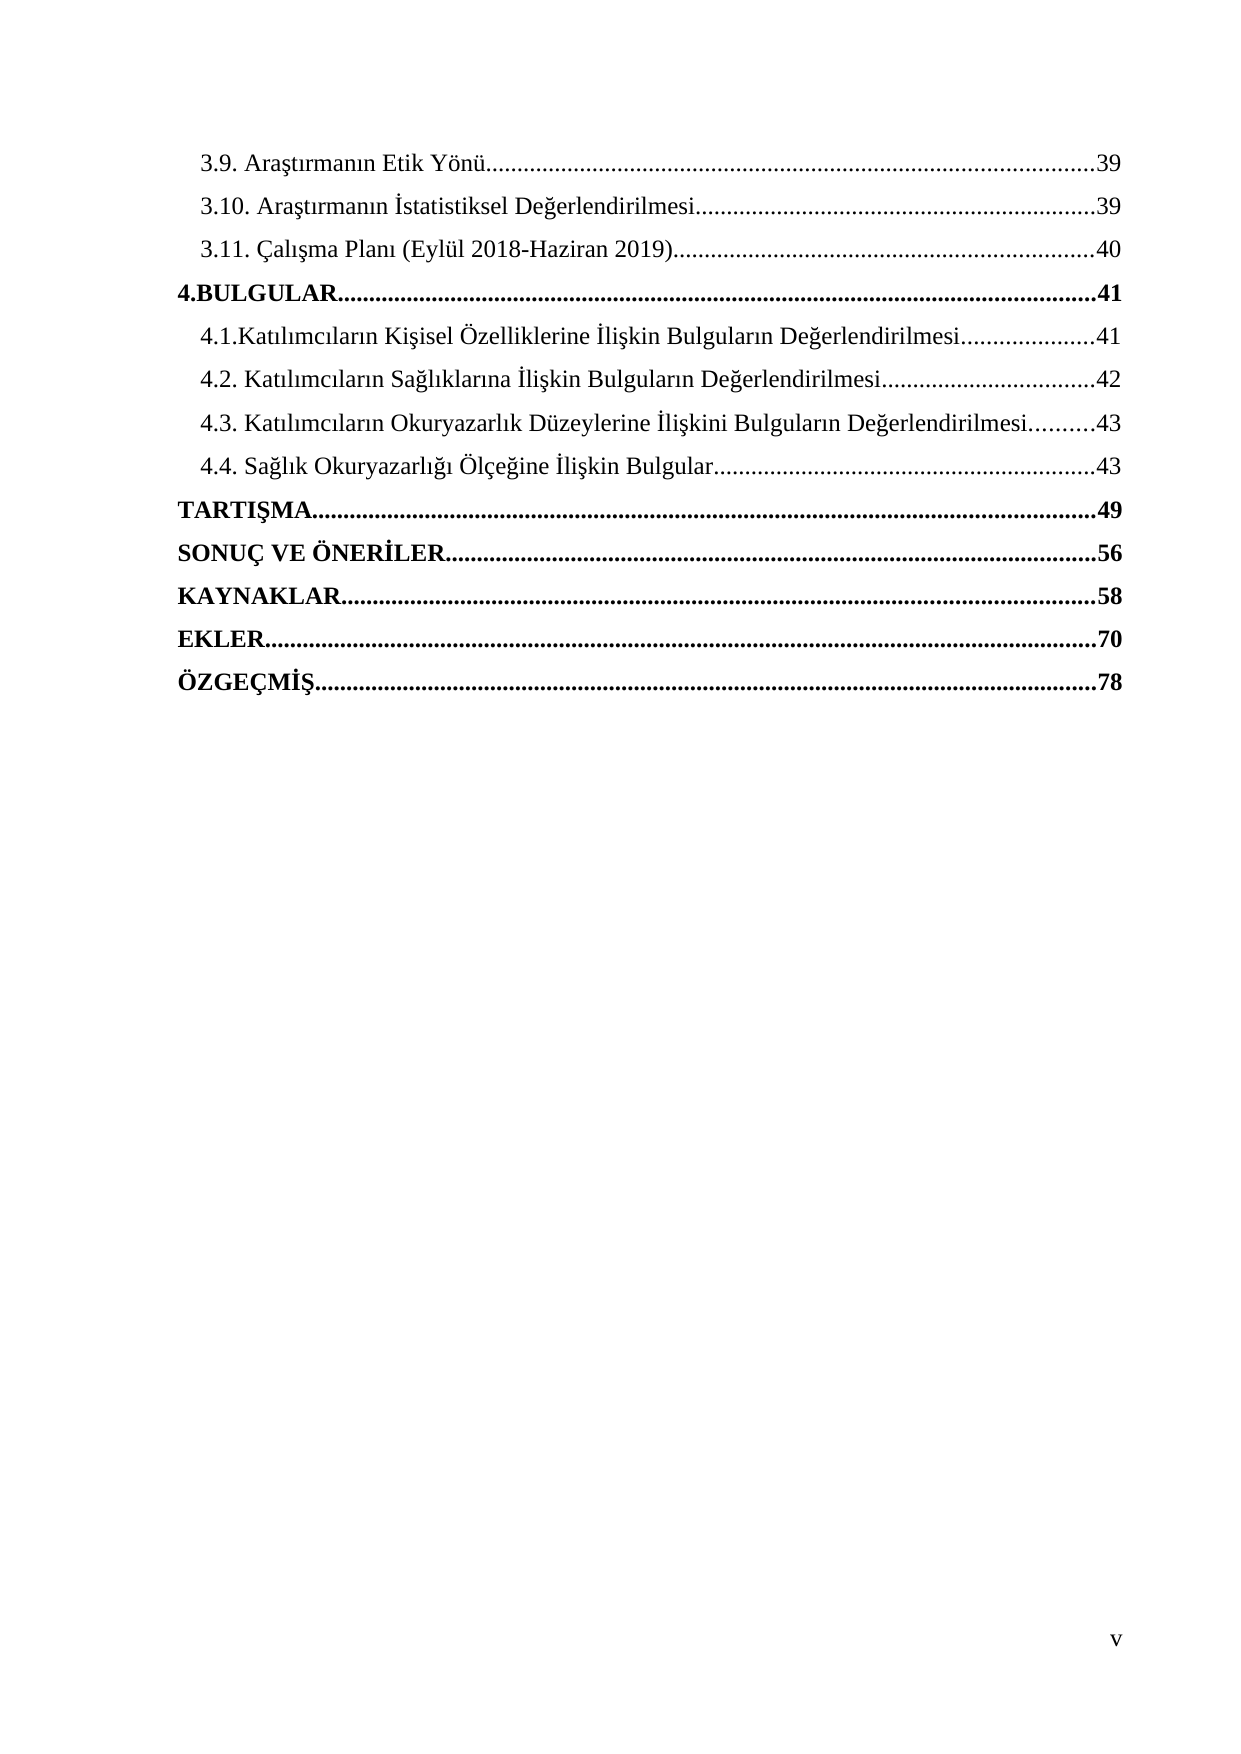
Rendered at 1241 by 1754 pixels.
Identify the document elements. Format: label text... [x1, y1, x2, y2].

text 4.3. Katılımcıların Okuryazarlık Düzeylerine İlişkini Bulguların Değerlendirilmesi 43 [200, 408, 1122, 437]
text 4.2. Katılımcıların Sağlıklarına İlişkin Bulguların Değerlendirilmesi 42 [200, 364, 1122, 393]
text 4.1.Katılımcıların Kişisel Özelliklerine İlişkin Bulguların Değerlendirilmesi 41 [200, 321, 1122, 350]
text KAYNAKLAR 58 [177, 581, 1122, 610]
text 3.10. Araştırmanın İstatistiksel Değerlendirilmesi 39 [200, 191, 1122, 220]
text SONUÇ VE ÖNERİLER 56 [177, 538, 1122, 567]
text 3.9. Araştırmanın Etik Yönü 39 [200, 148, 1122, 176]
text EKLER 70 [177, 624, 1122, 653]
text 4.4. Sağlık Okuryazarlığı Ölçeğine İlişkin Bulgular 43 [200, 451, 1122, 480]
text TARTIŞMA 49 [177, 495, 1122, 524]
text ÖZGEÇMİŞ 78 [177, 667, 1122, 696]
text 3.11. Çalışma Planı (Eylül 2018-Haziran 2019) 40 [200, 234, 1122, 263]
text 4.BULGULAR 41 [177, 278, 1122, 307]
